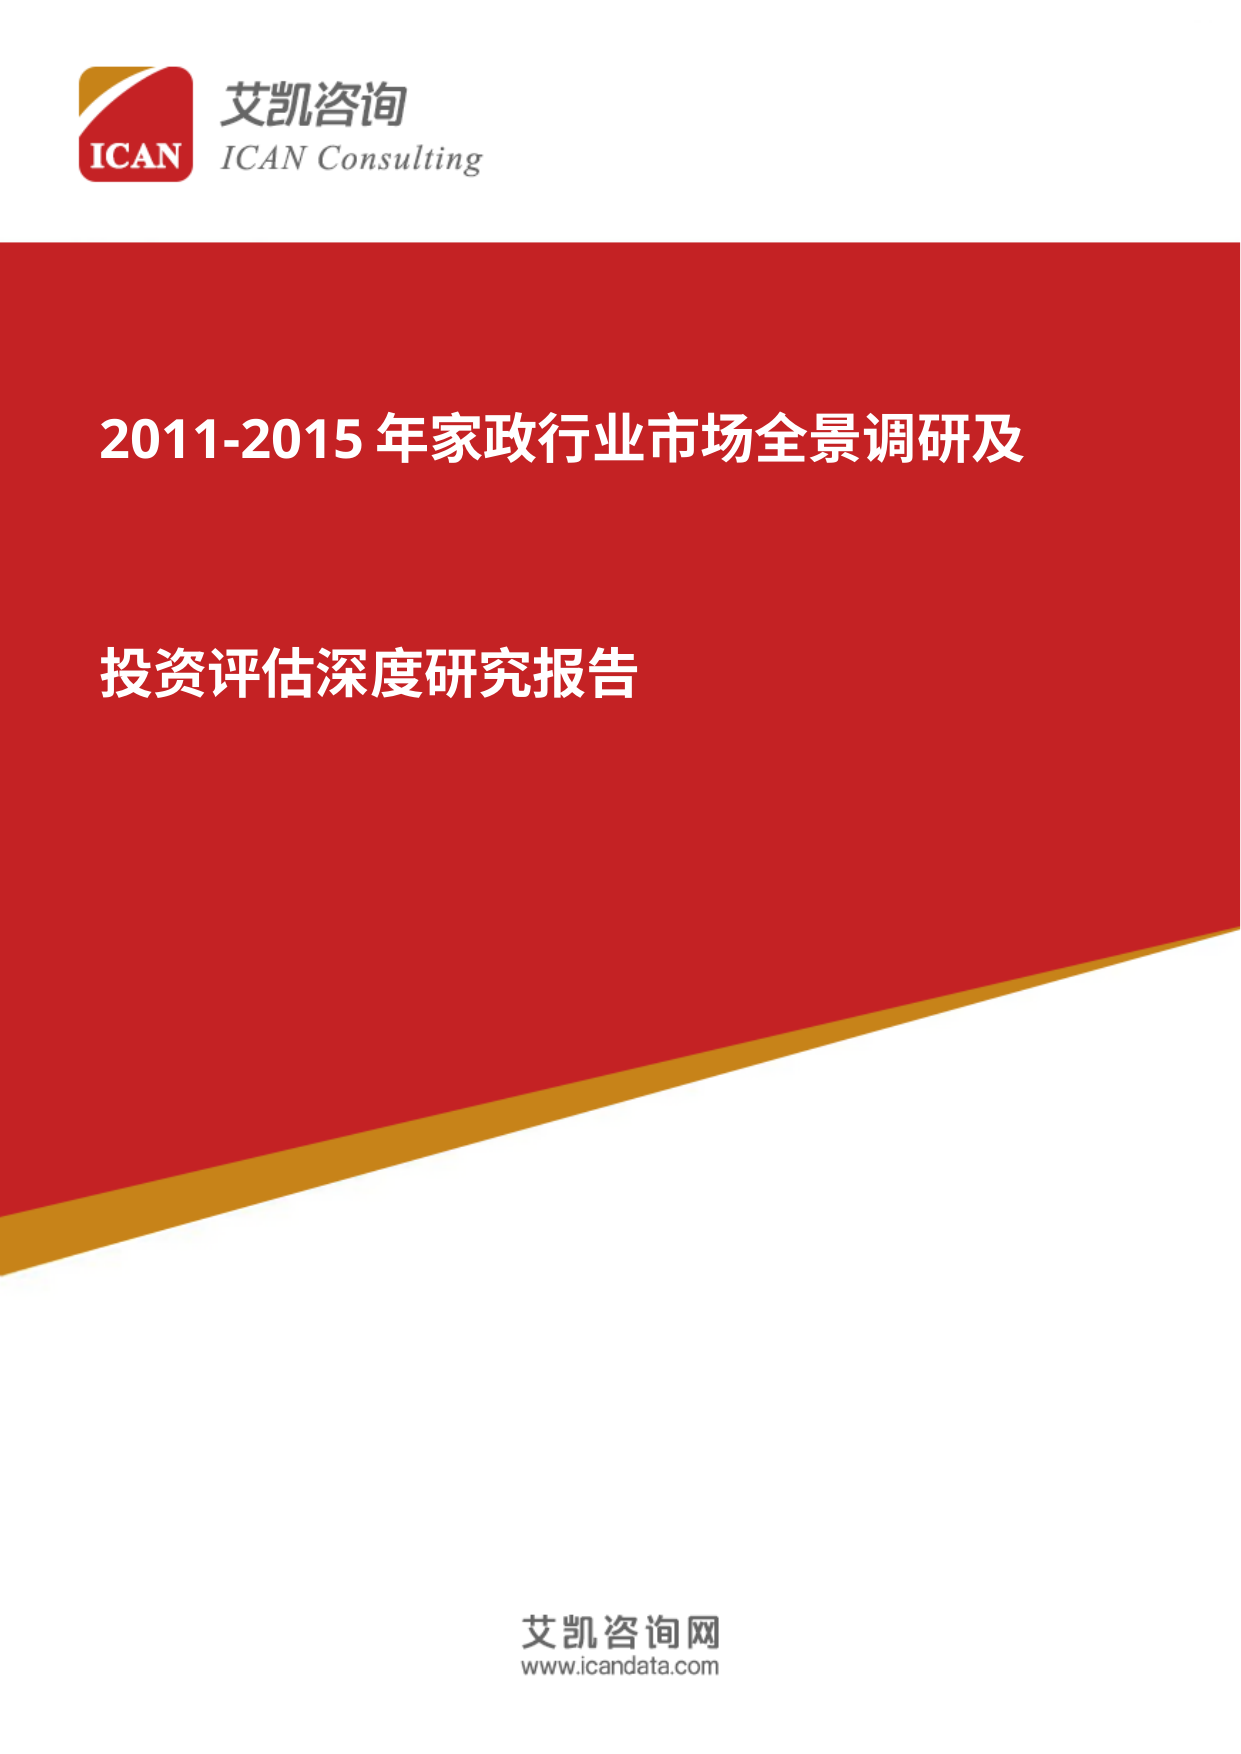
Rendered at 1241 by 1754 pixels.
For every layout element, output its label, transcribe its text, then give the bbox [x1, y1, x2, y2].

subtitle 2011-2015年家政行业市场全景调研及投资评估深度研究报告 [99, 386, 1053, 718]
picture [0, 5, 1241, 1754]
